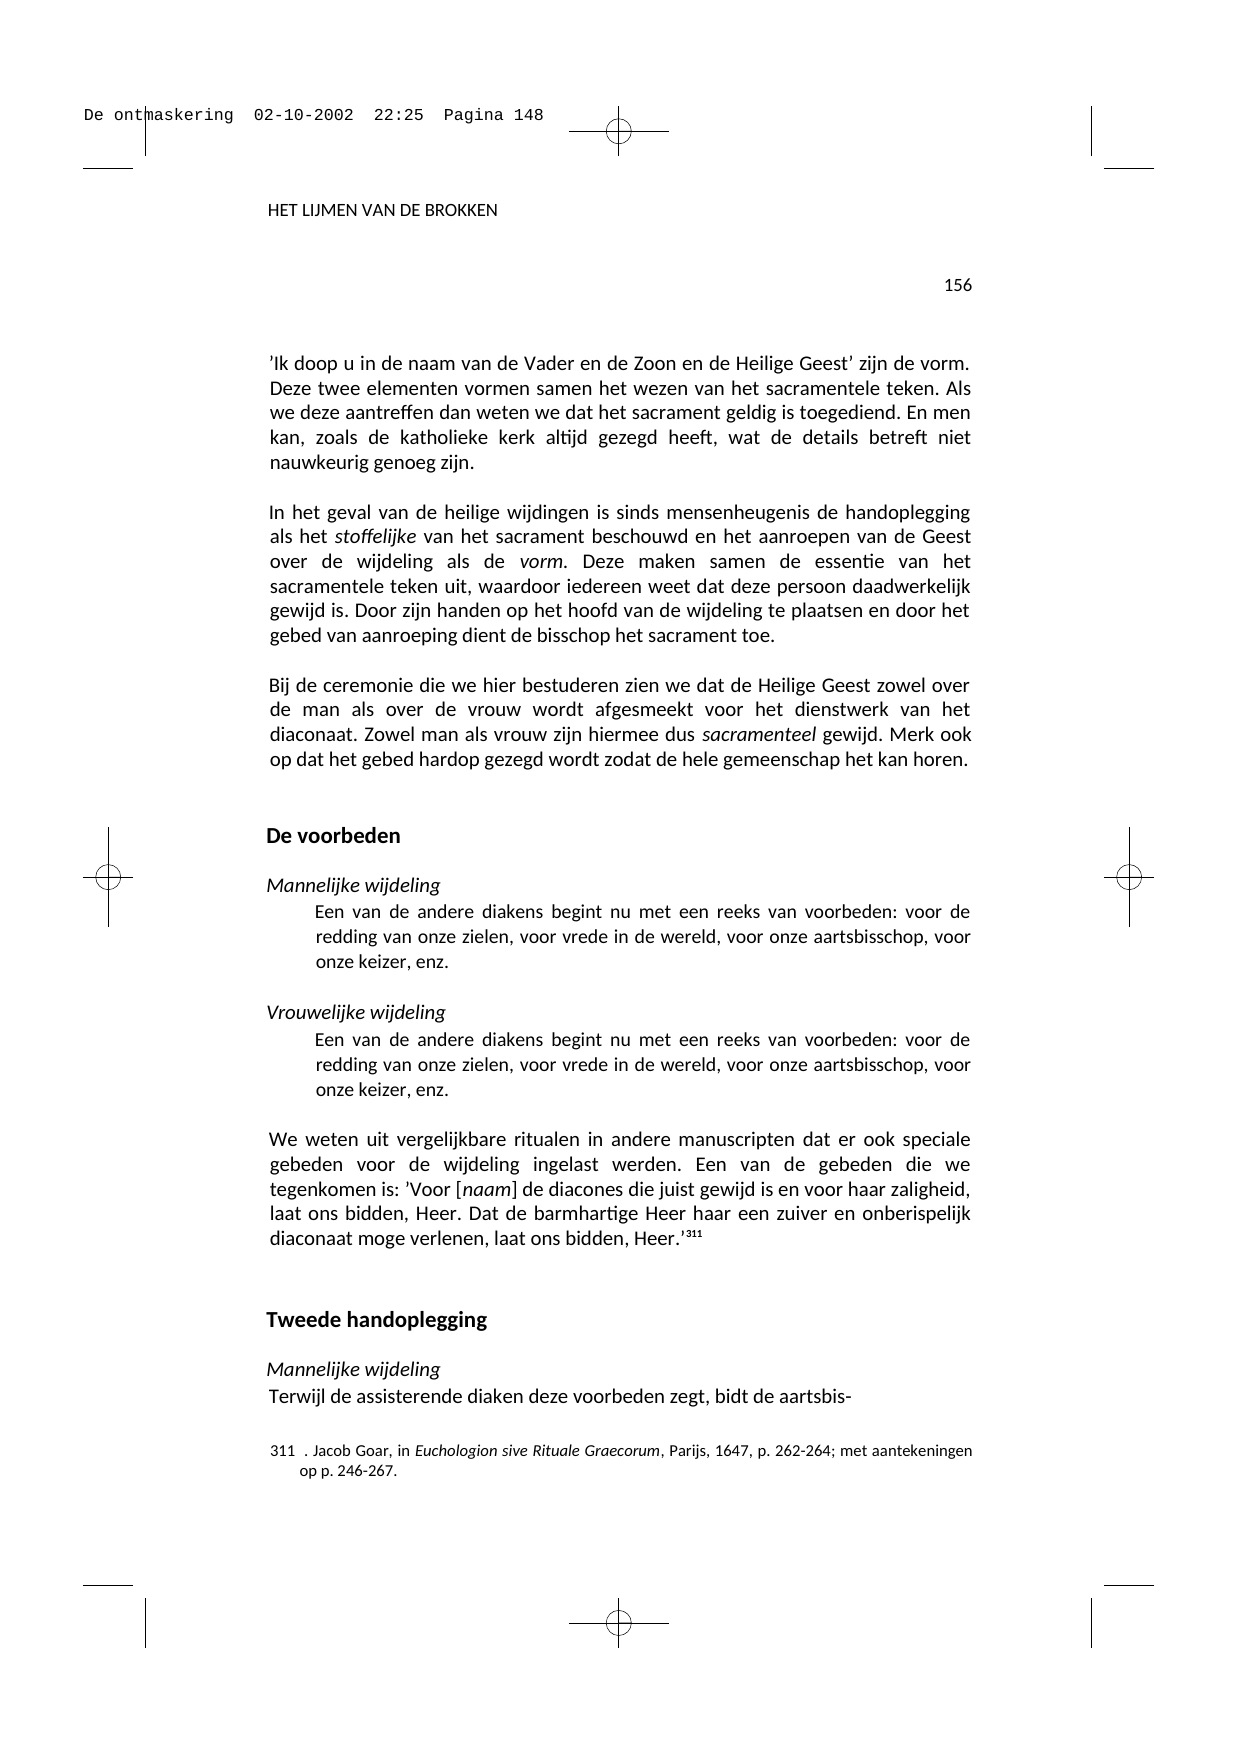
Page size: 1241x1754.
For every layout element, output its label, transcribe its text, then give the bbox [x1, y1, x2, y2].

subtitle Tweede handoplegging [266, 1306, 973, 1334]
text Een van de andere diakens begint nu met een reeks van voorbeden: voor de redding van onze zielen, voor vrede in de wereld, voor onze aartsbisschop, voor onze keizer, enz. [314, 899, 972, 974]
text Een van de andere diakens begint nu met een reeks van voorbeden: voor de redding van onze zielen, voor vrede in de wereld, voor onze aartsbisschop, voor onze keizer, enz. [314, 1027, 972, 1101]
text Vrouwelijke wijdeling [266, 999, 973, 1025]
text In het geval van de heilige wijdingen is sinds mensenheugenis de handoplegging als het stoffelijke van het sacrament beschouwd en het aanroepen van de Geest over de wijdeling als de vorm. Deze maken samen de essentie van het sacramentele teken uit, waardoor iedereen weet dat deze persoon daadwerkelijk gewijd is. Door zijn handen op het hoofd van de wijdeling te plaatsen en door het gebed van aanroeping dient de bisschop het sacrament toe. [268, 499, 972, 648]
text Terwijl de assisterende diaken deze voorbeden zegt, bidt de aartsbis- [268, 1383, 972, 1408]
text Mannelijke wijdeling [266, 872, 973, 897]
text Mannelijke wijdeling [266, 1356, 973, 1381]
subtitle De voorbeden [266, 822, 973, 849]
text 156 [268, 273, 972, 296]
text Bij de ceremonie die we hier bestuderen zien we dat de Heilige Geest zowel over de man als over de vrouw wordt afgesmeekt voor het dienstwerk van het diaconaat. Zowel man als vrouw zijn hiermee dus sacramenteel gewijd. Merk ook op dat het gebed hardop gezegd wordt zodat de hele gemeenschap het kan horen. [268, 673, 972, 771]
text We weten uit vergelijkbare ritualen in andere manuscripten dat er ook speciale gebeden voor de wijdeling ingelast werden. Een van de gebeden die we tegenkomen is: ’Voor [naam] de diacones die juist gewijd is en voor haar zaligheid, laat ons bidden, Heer. Dat de barmhartige Heer haar een zuiver en onberispelijk diaconaat moge verlenen, laat ons bidden, Heer.’ [268, 1127, 972, 1251]
text ’Ik doop u in de naam van de Vader en de Zoon en de Heilige Geest’ zijn de vorm. Deze twee elementen vormen samen het wezen van het sacramentele teken. Als we deze aantreffen dan weten we dat het sacrament geldig is toegediend. En men kan, zoals de katholieke kerk altijd gezegd heeft, wat de details betreft niet nauwkeurig genoeg zijn. [268, 351, 972, 474]
